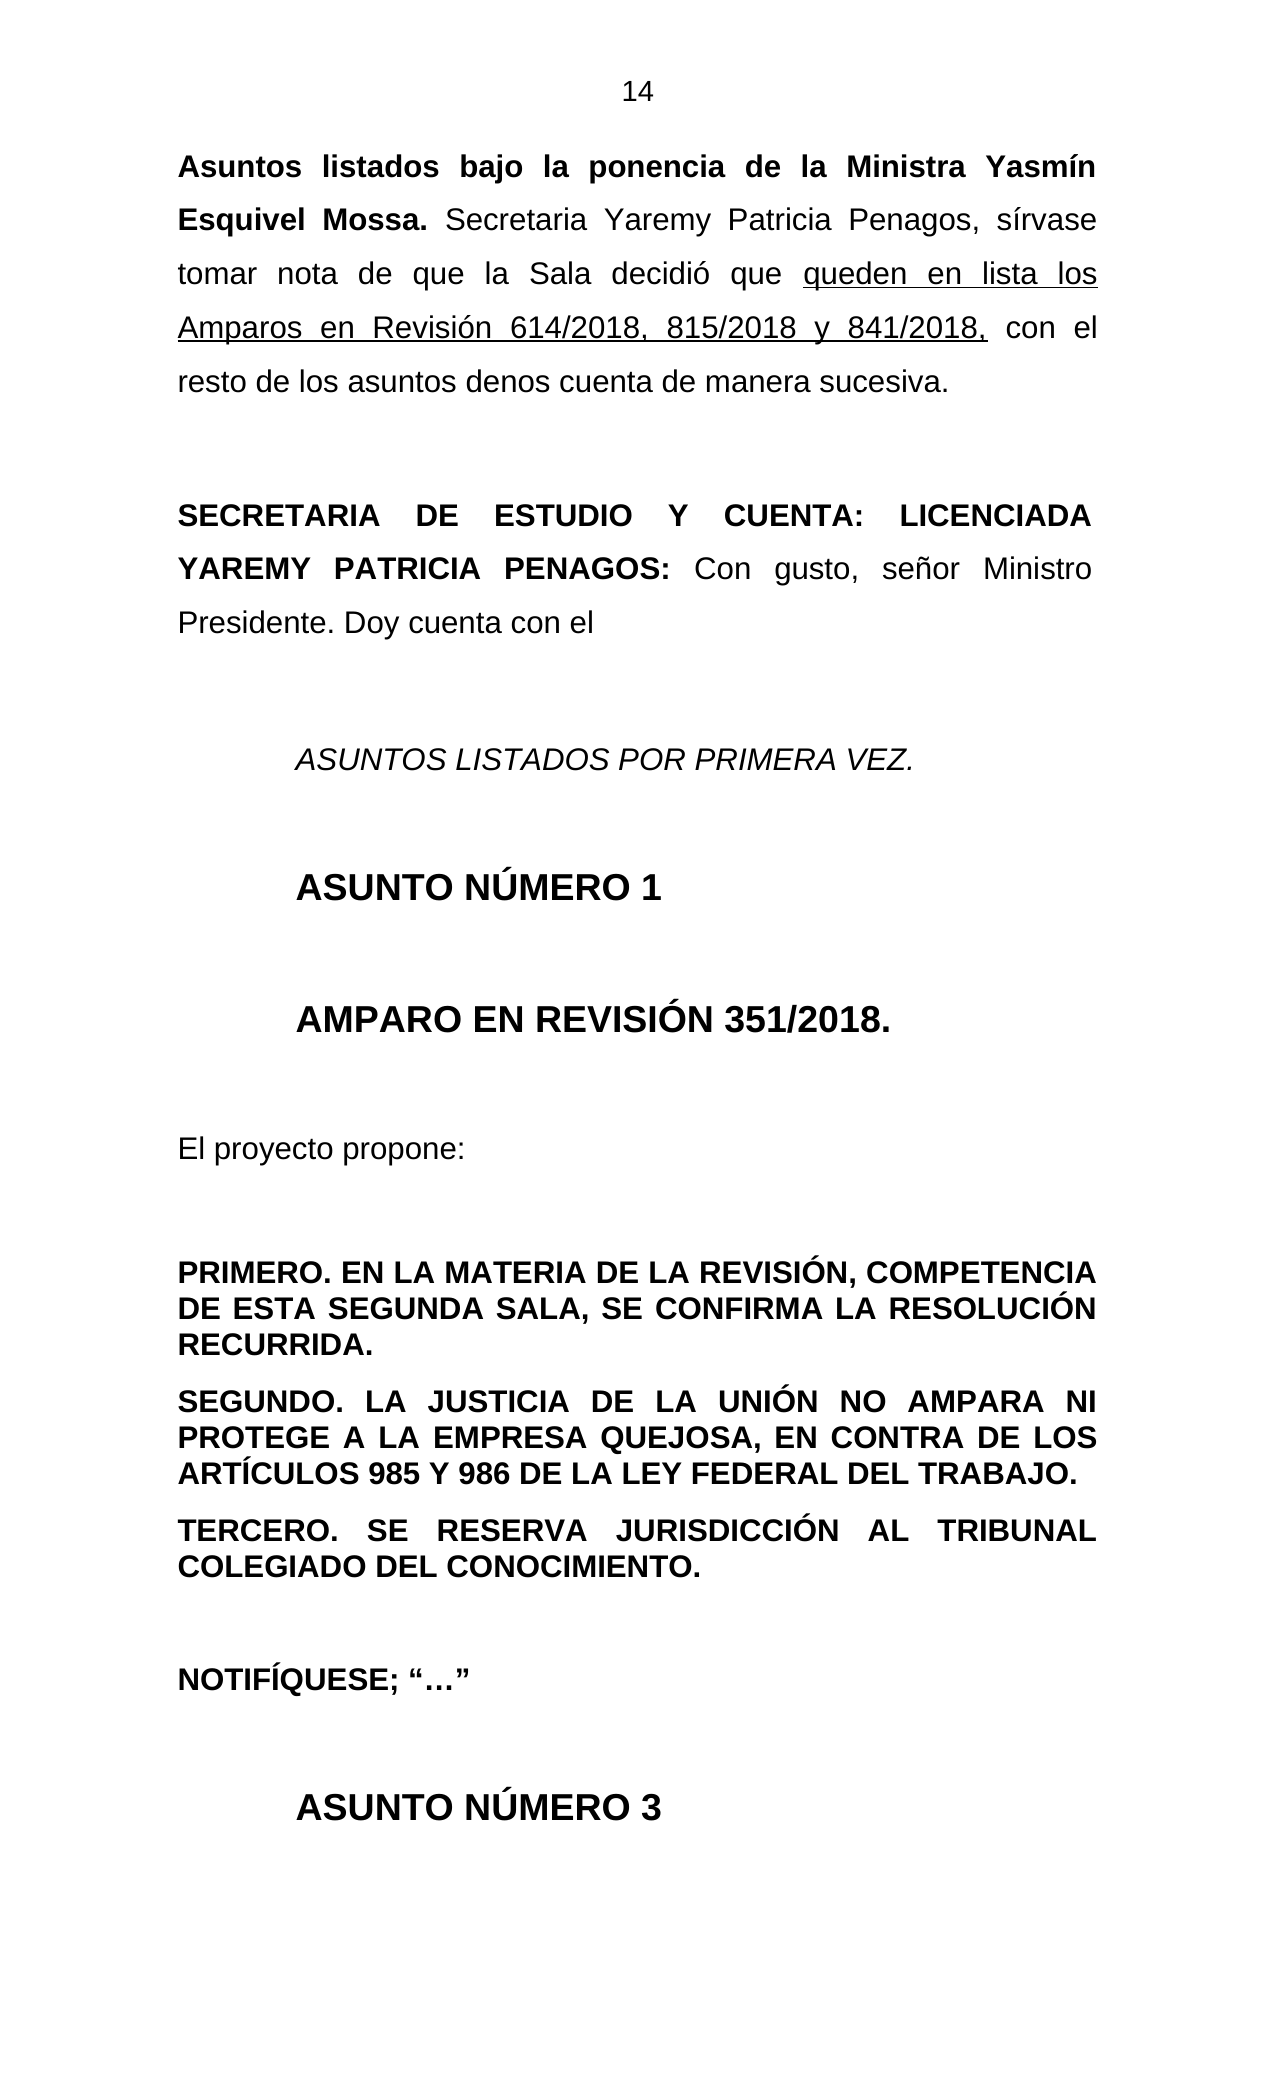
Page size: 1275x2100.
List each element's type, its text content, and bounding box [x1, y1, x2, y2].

text ASUNTO NÚMERO 3 [295, 1785, 1004, 1828]
text NOTIFÍQUESE; “…” [177, 1661, 1098, 1697]
text TERCERO. SE RESERVA JURISDICCIÓN AL TRIBUNAL COLEGIADO DEL CONOCIMIENTO. [177, 1512, 1098, 1583]
text ASUNTOS LISTADOS POR PRIMERA VEZ. [295, 741, 1098, 777]
text AMPARO EN REVISIÓN 351/2018. [295, 998, 1004, 1041]
text PRIMERO. EN LA MATERIA DE LA REVISIÓN, COMPETENCIA DE ESTA SEGUNDA SALA, SE CONFIRMA LA RESOLUCIÓN RECURRIDA. [177, 1254, 1098, 1362]
text ASUNTO NÚMERO 1 [295, 865, 1004, 908]
text SEGUNDO. LA JUSTICIA DE LA UNIÓN NO AMPARA NI PROTEGE A LA EMPRESA QUEJOSA, EN CONTRA DE LOS ARTÍCULOS 985 Y 986 DE LA LEY FEDERAL DEL TRABAJO. [177, 1383, 1098, 1491]
text Asuntos listados bajo la ponencia de la Ministra Yasmín Esquivel Mossa. Secretaria Yaremy Patricia Penagos, sírvase tomar nota de que la Sala decidió que queden en lista los Amparos en Revisión 614/2018, 815/2018 y 841/2018, con el resto de los asuntos denos cuenta de manera sucesiva. [177, 148, 1098, 399]
text SECRETARIA DE ESTUDIO Y CUENTA: LICENCIADA YAREMY PATRICIA PENAGOS: Con gusto, señor Ministro Presidente. Doy cuenta con el [177, 497, 1093, 640]
text El proyecto propone: [177, 1130, 1098, 1166]
